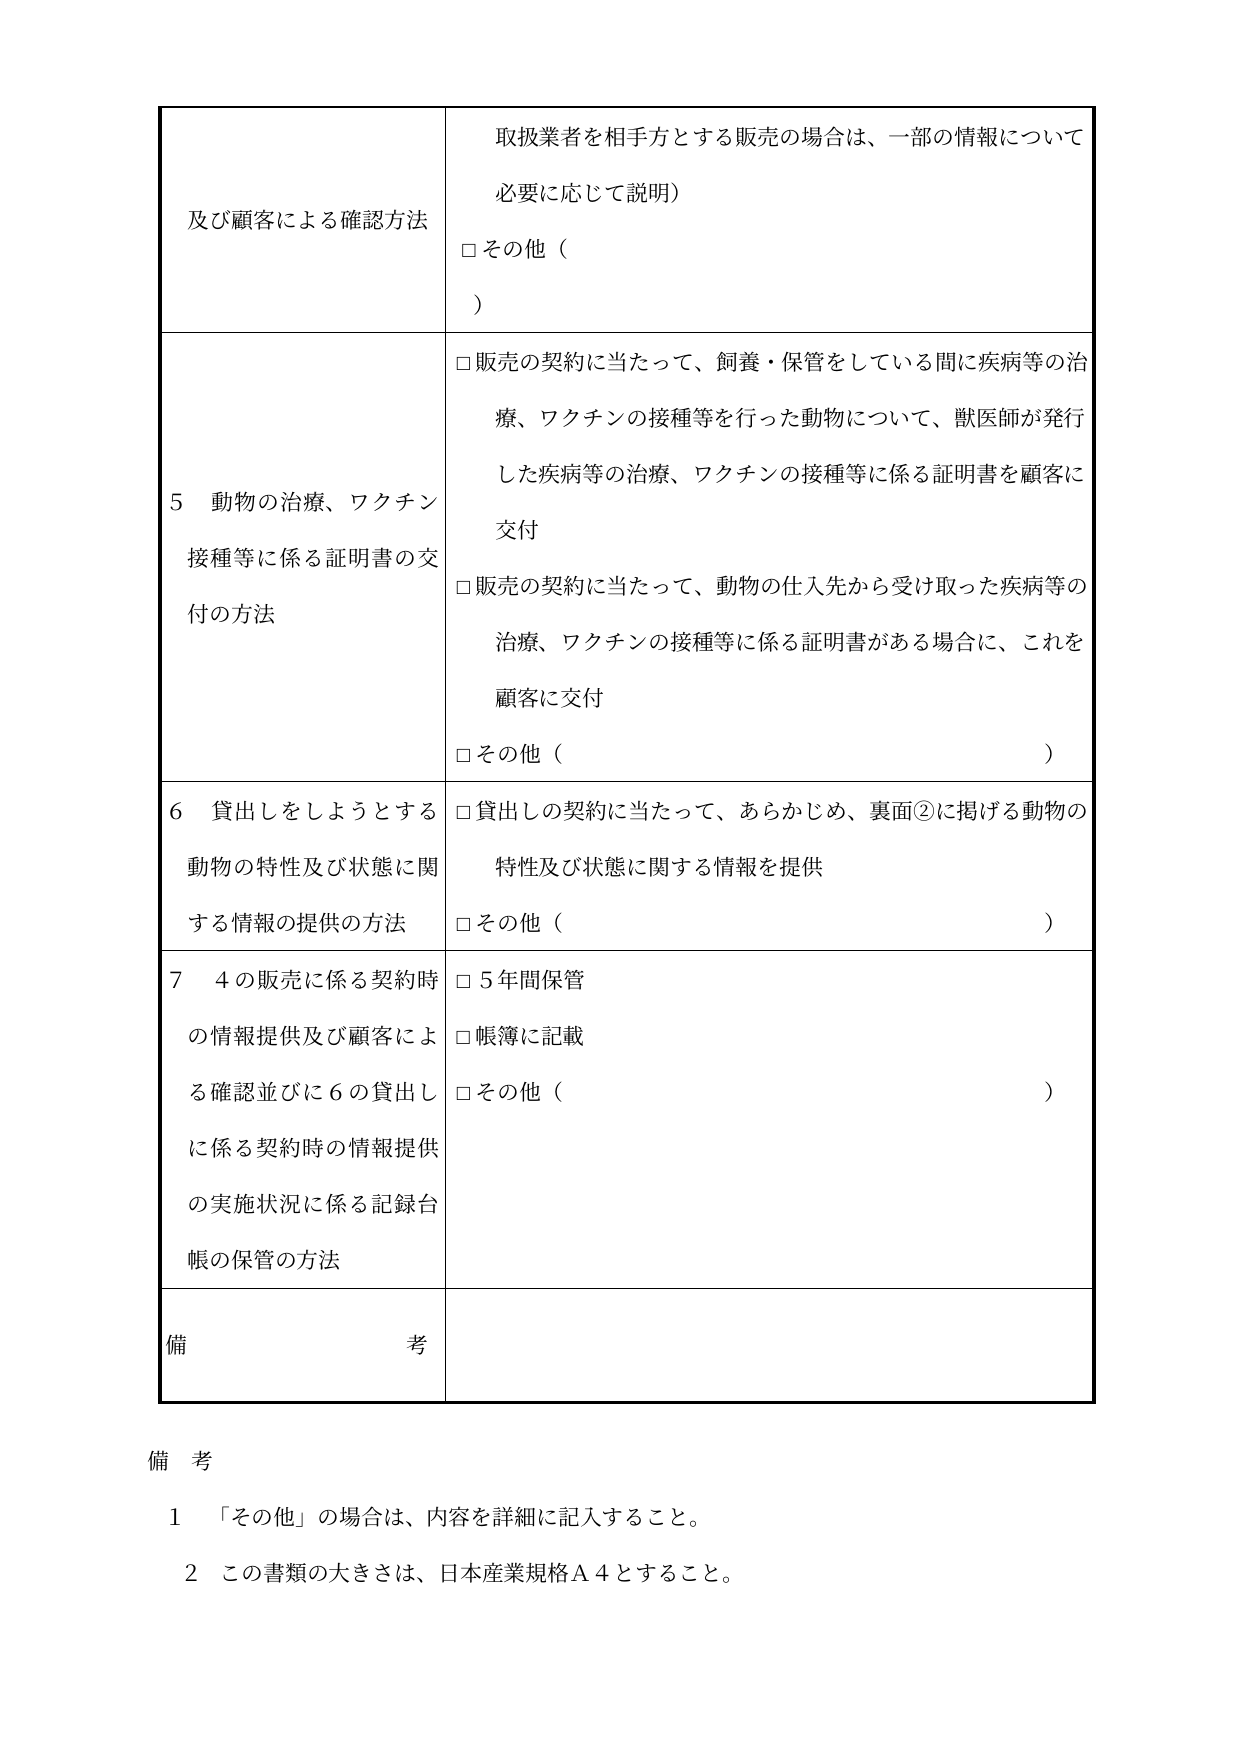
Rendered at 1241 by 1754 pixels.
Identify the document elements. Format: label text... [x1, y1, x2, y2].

table_cell □ 販売の契約に当たって、飼養・保管をしている間に疾病等の治療、ワクチンの接種等を行った動物について、獣医師が発行した疾病等の治療、ワクチンの接種等に係る証明書を顧客に交付 □ 販売の契約に当たって、動物の仕入先から受け取った疾病等の治療、ワクチンの接種等に係る証明書がある場合に、これを顧客に交付 □ その他（ ） [446, 333, 1092, 781]
table_cell ６ 貸出しをしようとする動物の特性及び状態に関する情報の提供の方法 [162, 782, 445, 950]
table_cell [446, 1289, 1092, 1401]
table_cell 備 考 [162, 1289, 445, 1401]
text ２ この書類の大きさは、日本産業規格Ａ４とすること。 [148, 1544, 1152, 1600]
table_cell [162, 108, 445, 332]
table_cell ５ 動物の治療、ワクチン接種等に係る証明書の交付の方法 [162, 333, 445, 781]
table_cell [446, 108, 1092, 332]
text １ 「その他」の場合は、内容を詳細に記入すること。 [148, 1488, 1152, 1544]
table_cell ７ ４の販売に係る契約時の情報提供及び顧客による確認並びに６の貸出しに係る契約時の情報提供の実施状況に係る記録台帳の保管の方法 [162, 951, 445, 1287]
table_cell □ ５年間保管 □ 帳簿に記載 □ その他（ ） [446, 951, 1092, 1287]
text 備 考 [148, 1432, 1152, 1488]
table_cell □ 貸出しの契約に当たって、あらかじめ、裏面②に掲げる動物の特性及び状態に関する情報を提供 □ その他（ ） [446, 782, 1092, 950]
